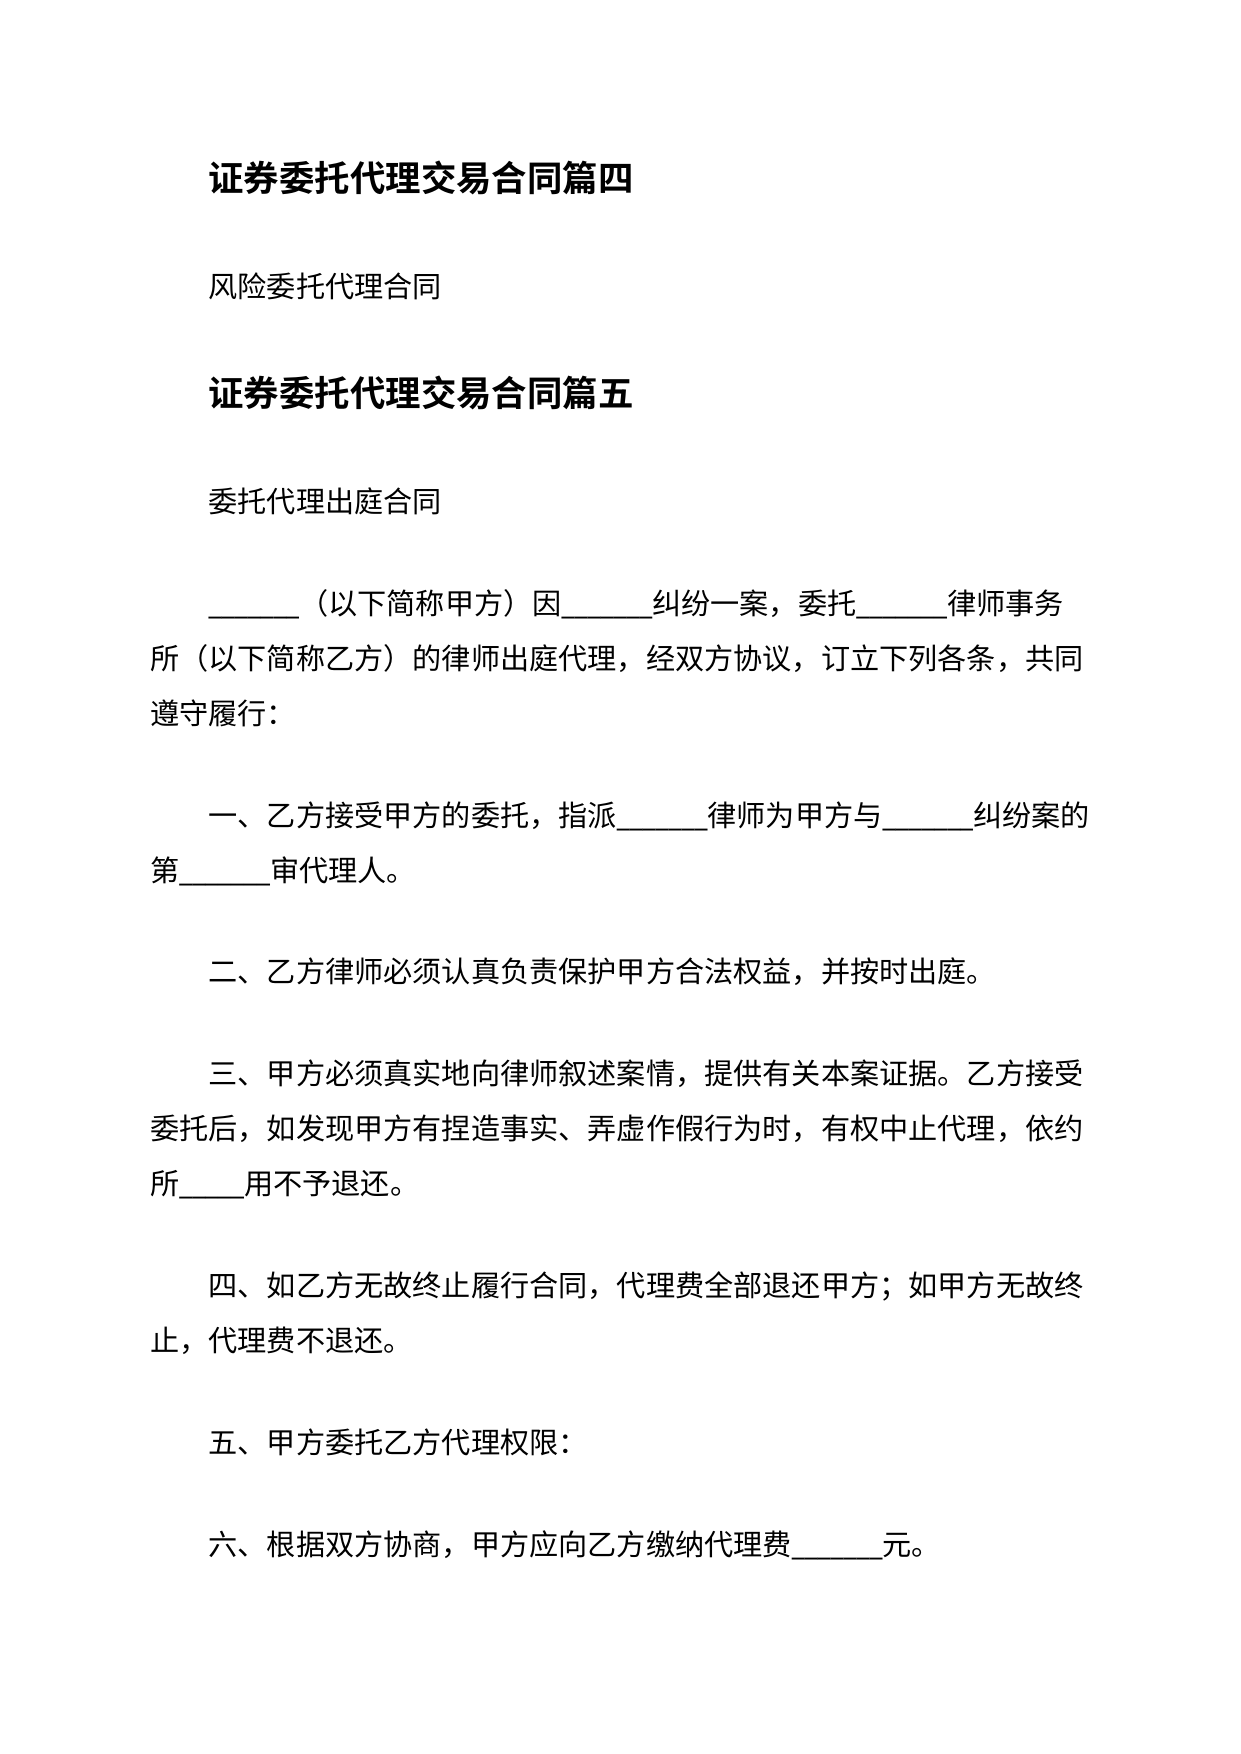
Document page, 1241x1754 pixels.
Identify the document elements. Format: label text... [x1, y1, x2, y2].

text 委托代理出庭合同 [150, 479, 1090, 521]
text 六、根据双方协商，甲方应向乙方缴纳代理费_______元。 [150, 1521, 1090, 1563]
text 五、甲方委托乙方代理权限： [150, 1419, 1090, 1462]
text _______（以下简称甲方）因_______纠纷一案，委托_______律师事务所（以下简称乙方）的律师出庭代理，经双方协议，订立下列各条，共同遵守履行： [150, 580, 1090, 733]
text 风险委托代理合同 [150, 263, 1090, 306]
text 证券委托代理交易合同篇五 [150, 365, 1090, 416]
text 证券委托代理交易合同篇四 [150, 150, 1090, 201]
text 二、乙方律师必须认真负责保护甲方合法权益，并按时出庭。 [150, 949, 1090, 991]
text 三、甲方必须真实地向律师叙述案情，提供有关本案证据。乙方接受委托后，如发现甲方有捏造事实、弄虚作假行为时，有权中止代理，依约所_____用不予退还。 [150, 1051, 1090, 1203]
text 一、乙方接受甲方的委托，指派_______律师为甲方与_______纠纷案的第_______审代理人。 [150, 792, 1090, 889]
text 四、如乙方无故终止履行合同，代理费全部退还甲方；如甲方无故终止，代理费不退还。 [150, 1263, 1090, 1360]
